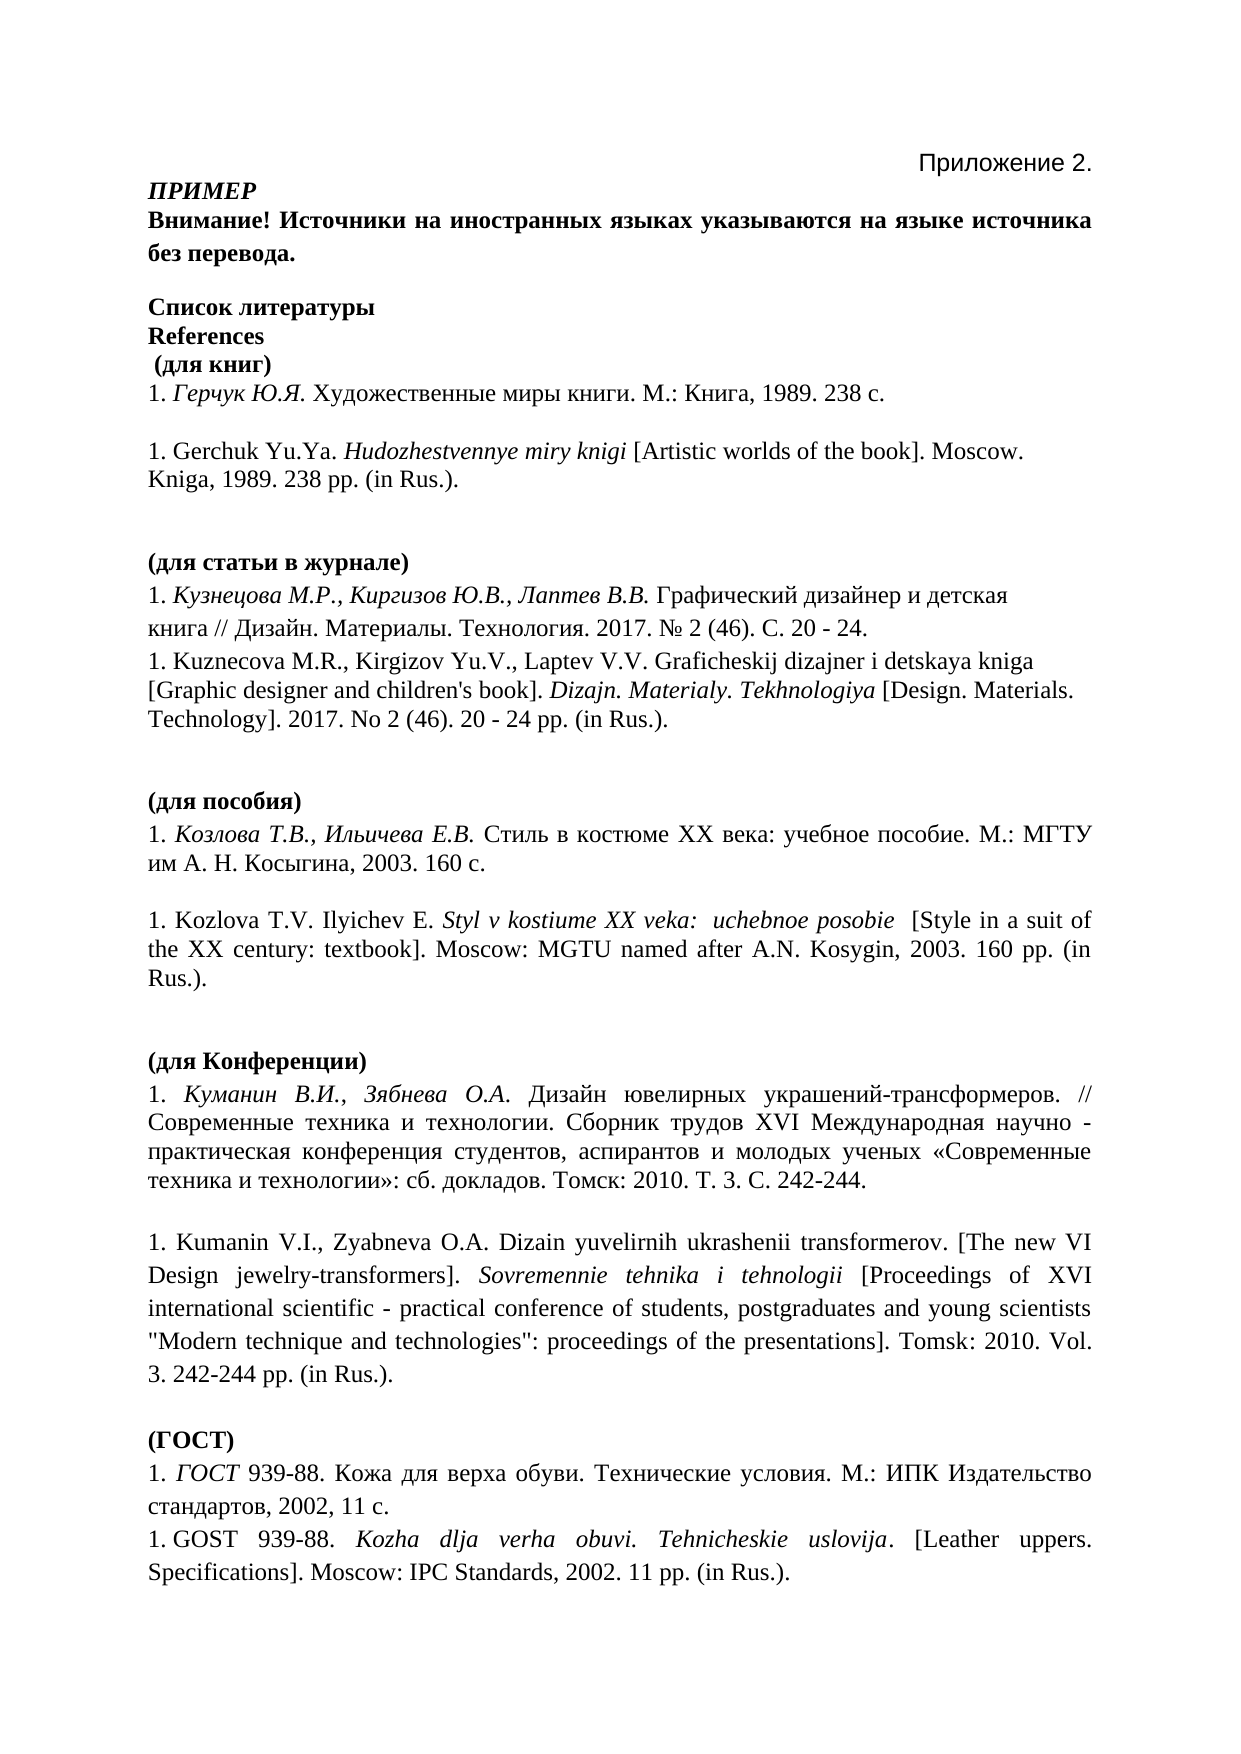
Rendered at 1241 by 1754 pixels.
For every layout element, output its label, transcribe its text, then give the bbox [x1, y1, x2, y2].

text 1. Кузнецова М.Р., Киргизов Ю.В., Лаптев В.В. Графический дизайнер и детская книга // Дизайн. Материалы. Технология. 2017. № 2 (46). С. 20 - 24. [148, 580, 1092, 642]
list 1. Куманин В.И., Зябнева О.А. Дизайн ювелирных украшений-трансформеров. // Современные техника и технологии. Сборник трудов XVI Международная научно - практическая конференция студентов, аспирантов и молодых ученых «Современные техника и технологии»: сб. докладов. Томск: 2010. Т. 3. С. 242-244. [148, 1079, 1092, 1194]
text Список литературы [148, 292, 1092, 321]
text (для Конференции) [148, 1046, 1092, 1074]
text 1. Kuznecova M.R., Kirgizov Yu.V., Laptev V.V. Graficheskij dizajner i detskaya kniga [Graphic designer and children's book]. Dizajn. Materialy. Tekhnologiya [Design. Materials. Technology]. 2017. No 2 (46). 20 - 24 pp. (in Rus.). [148, 646, 1092, 732]
text ПРИМЕР [148, 176, 1092, 205]
text 1. ГОСТ 939-88. Кожа для верха обуви. Технические условия. М.: ИПК Издательство стандартов, 2002, 11 с. [148, 1458, 1092, 1520]
text 1. Козлова Т.В., Ильичева Е.В. Стиль в костюме XX века: учебное пособие. М.: МГТУ им А. Н. Косыгина, 2003. 160 с. [148, 819, 1092, 877]
text (для пособия) [148, 786, 1092, 815]
text (ГОСТ) [148, 1425, 1092, 1454]
list 1. Kumanin V.I., Zyabneva O.A. Dizain yuvelirnih ukrashenii transformerov. [The new VI Design jewelry-transformers]. Sovremennie tehnika i tehnologii [Proceedings of XVI international scientific - practical conference of students, postgraduates and young scientists "Modern technique and technologies": proceedings of the presentations]. Tomsk: 2010. Vol. 3. 242-244 pp. (in Rus.). [148, 1227, 1092, 1388]
text Внимание! Источники на иностранных языках указываются на языке источника без перевода. [148, 205, 1092, 267]
text References [148, 321, 1092, 349]
text Приложение 2. [148, 148, 1092, 176]
text 1. Герчук Ю.Я. Художественные миры книги. М.: Книга, 1989. 238 с. [148, 378, 1092, 407]
text (для статьи в журнале) [148, 547, 1092, 576]
text 1. Gerchuk Yu.Ya. Hudozhestvennye miry knigi [Artistic worlds of the book]. Moscow. Kniga, 1989. 238 pp. (in Rus.). [148, 436, 1092, 493]
text 1. Kozlova Т.V. Ilyichev E. Styl v kostiume XX veka: uchebnoe posobie [Style in a suit of the XX century: textbook]. Moscow: MGTU named after A.N. Kosygin, 2003. 160 pp. (in Rus.). [148, 906, 1092, 992]
text (для книг) [148, 349, 1092, 378]
text 1. GOST 939-88. Kozha dlja verha obuvi. Tehnicheskie uslovija. [Leather uppers. Specifications]. Moscow: IPC Standards, 2002. 11 pp. (in Rus.). [148, 1524, 1092, 1586]
